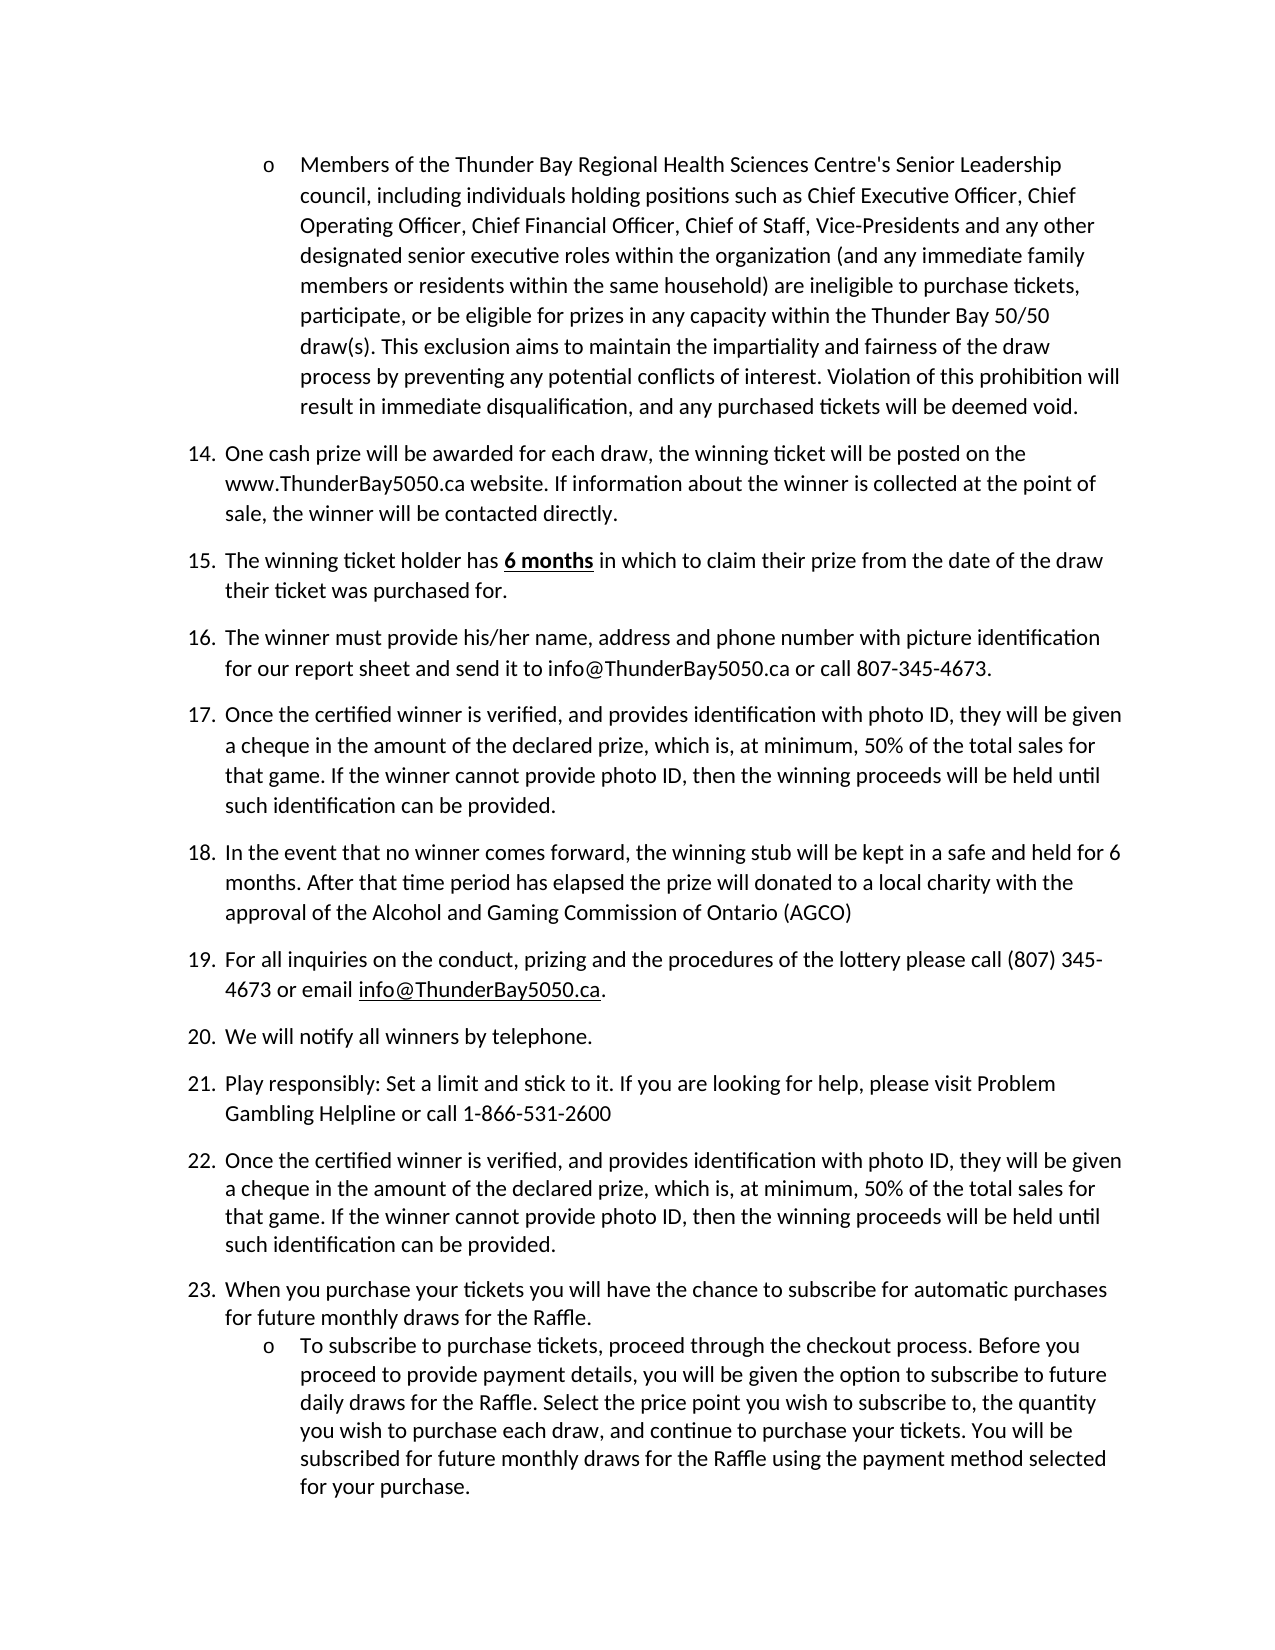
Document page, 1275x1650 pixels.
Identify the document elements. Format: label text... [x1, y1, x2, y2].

list For all inquiries on the conduct, prizing and the procedures of the lottery please call (807) 345-4673 or email info@ThunderBay5050.ca. [187, 945, 1125, 1003]
list Once the certified winner is verified, and provides identification with photo ID, they will be given a cheque in the amount of the declared prize, which is, at minimum, 50% of the total sales for that game. If the winner cannot provide photo ID, then the winning proceeds will be held until such identification can be provided. [187, 701, 1125, 819]
list To subscribe to purchase tickets, proceed through the checkout process. Before you proceed to provide payment details, you will be given the option to subscribe to future daily draws for the Raffle. Select the price point you wish to subscribe to, the quantity you wish to purchase each draw, and continue to purchase your tickets. You will be subscribed for future monthly draws for the Raffle using the payment method selected for your purchase. [262, 1331, 1125, 1500]
list When you purchase your tickets you will have the chance to subscribe for automatic purchases for future monthly draws for the Raffle. [187, 1275, 1125, 1331]
list The winner must provide his/her name, address and phone number with picture identification for our report sheet and send it to info@ThunderBay5050.ca or call 807-345-4673. [187, 623, 1125, 682]
list Once the certified winner is verified, and provides identification with photo ID, they will be given a cheque in the amount of the declared prize, which is, at minimum, 50% of the total sales for that game. If the winner cannot provide photo ID, then the winning proceeds will be held until such identification can be provided. [187, 1146, 1125, 1258]
list The winning ticket holder has 6 months in which to claim their prize from the date of the draw their ticket was purchased for. [187, 546, 1125, 604]
list One cash prize will be awarded for each draw, the winning ticket will be posted on the www.ThunderBay5050.ca website. If information about the winner is collected at the point of sale, the winner will be contacted directly. [187, 439, 1125, 527]
list In the event that no winner comes forward, the winning stub will be kept in a safe and held for 6 months. After that time period has elapsed the prize will donated to a local charity with the approval of the Alcohol and Gaming Commission of Ontario (AGCO) [187, 838, 1125, 926]
list Members of the Thunder Bay Regional Health Sciences Centre's Senior Leadership council, including individuals holding positions such as Chief Executive Officer, Chief Operating Officer, Chief Financial Officer, Chief of Staff, Vice-Presidents and any other designated senior executive roles within the organization (and any immediate family members or residents within the same household) are ineligible to purchase tickets, participate, or be eligible for prizes in any capacity within the Thunder Bay 50/50 draw(s). This exclusion aims to maintain the impartiality and fairness of the draw process by preventing any potential conflicts of interest. Violation of this prohibition will result in immediate disqualification, and any purchased tickets will be deemed void. [262, 150, 1125, 420]
list We will notify all winners by telephone. [187, 1022, 1125, 1050]
list Play responsibly: Set a limit and stick to it. If you are looking for help, please visit Problem Gambling Helpline or call 1-866-531-2600 [187, 1069, 1125, 1127]
